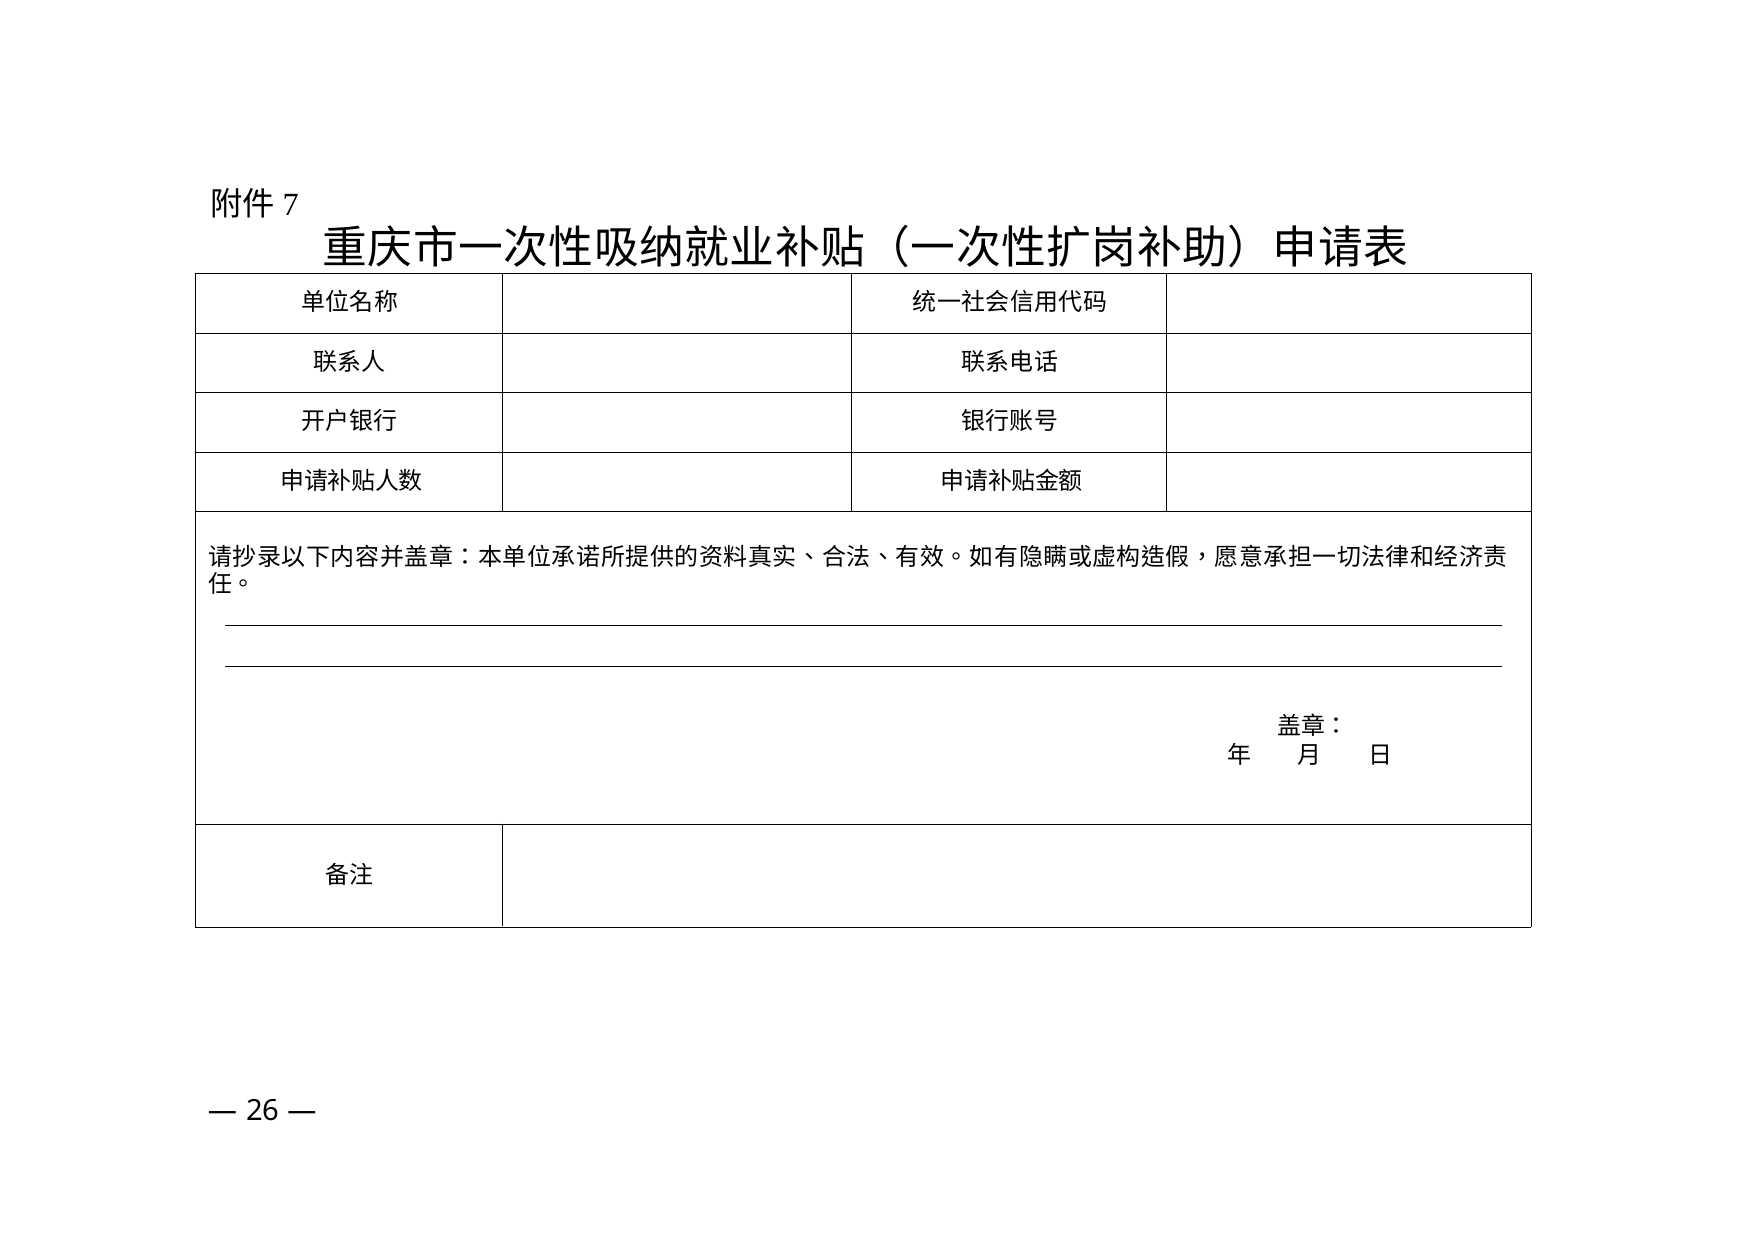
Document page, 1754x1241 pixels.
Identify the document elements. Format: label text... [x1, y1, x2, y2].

table_cell 联系人 [196, 334, 502, 392]
table_cell 联系电话 [852, 334, 1166, 392]
text 附件 7 [210, 184, 1531, 223]
table_cell 银行账号 [852, 393, 1166, 451]
table_header [1167, 274, 1531, 332]
table_header 单位名称 [196, 274, 502, 332]
table_header [503, 274, 851, 332]
text 重庆市一次性吸纳就业补贴（一次性扩岗补助）申请表 [322, 230, 1531, 272]
table_header 统一社会信用代码 [852, 274, 1166, 332]
table_cell 开户银行 [196, 393, 502, 451]
table_cell [503, 825, 1531, 926]
table_cell [503, 334, 851, 392]
table_cell 申请补贴金额 [852, 453, 1166, 511]
table_cell [1167, 334, 1531, 392]
table_cell 请抄录以下内容并盖章：本单位承诺所提供的资料真实、合法、有效。如有隐瞒或虚构造假，愿意承担一切法律和经济责 任。 盖章： 年 月 日 [196, 512, 1531, 824]
table_cell [1167, 393, 1531, 451]
table_cell 申请补贴人数 [196, 453, 502, 511]
table_cell [503, 393, 851, 451]
table_cell 备注 [196, 825, 502, 926]
table_cell [503, 453, 851, 511]
table_cell [1167, 453, 1531, 511]
